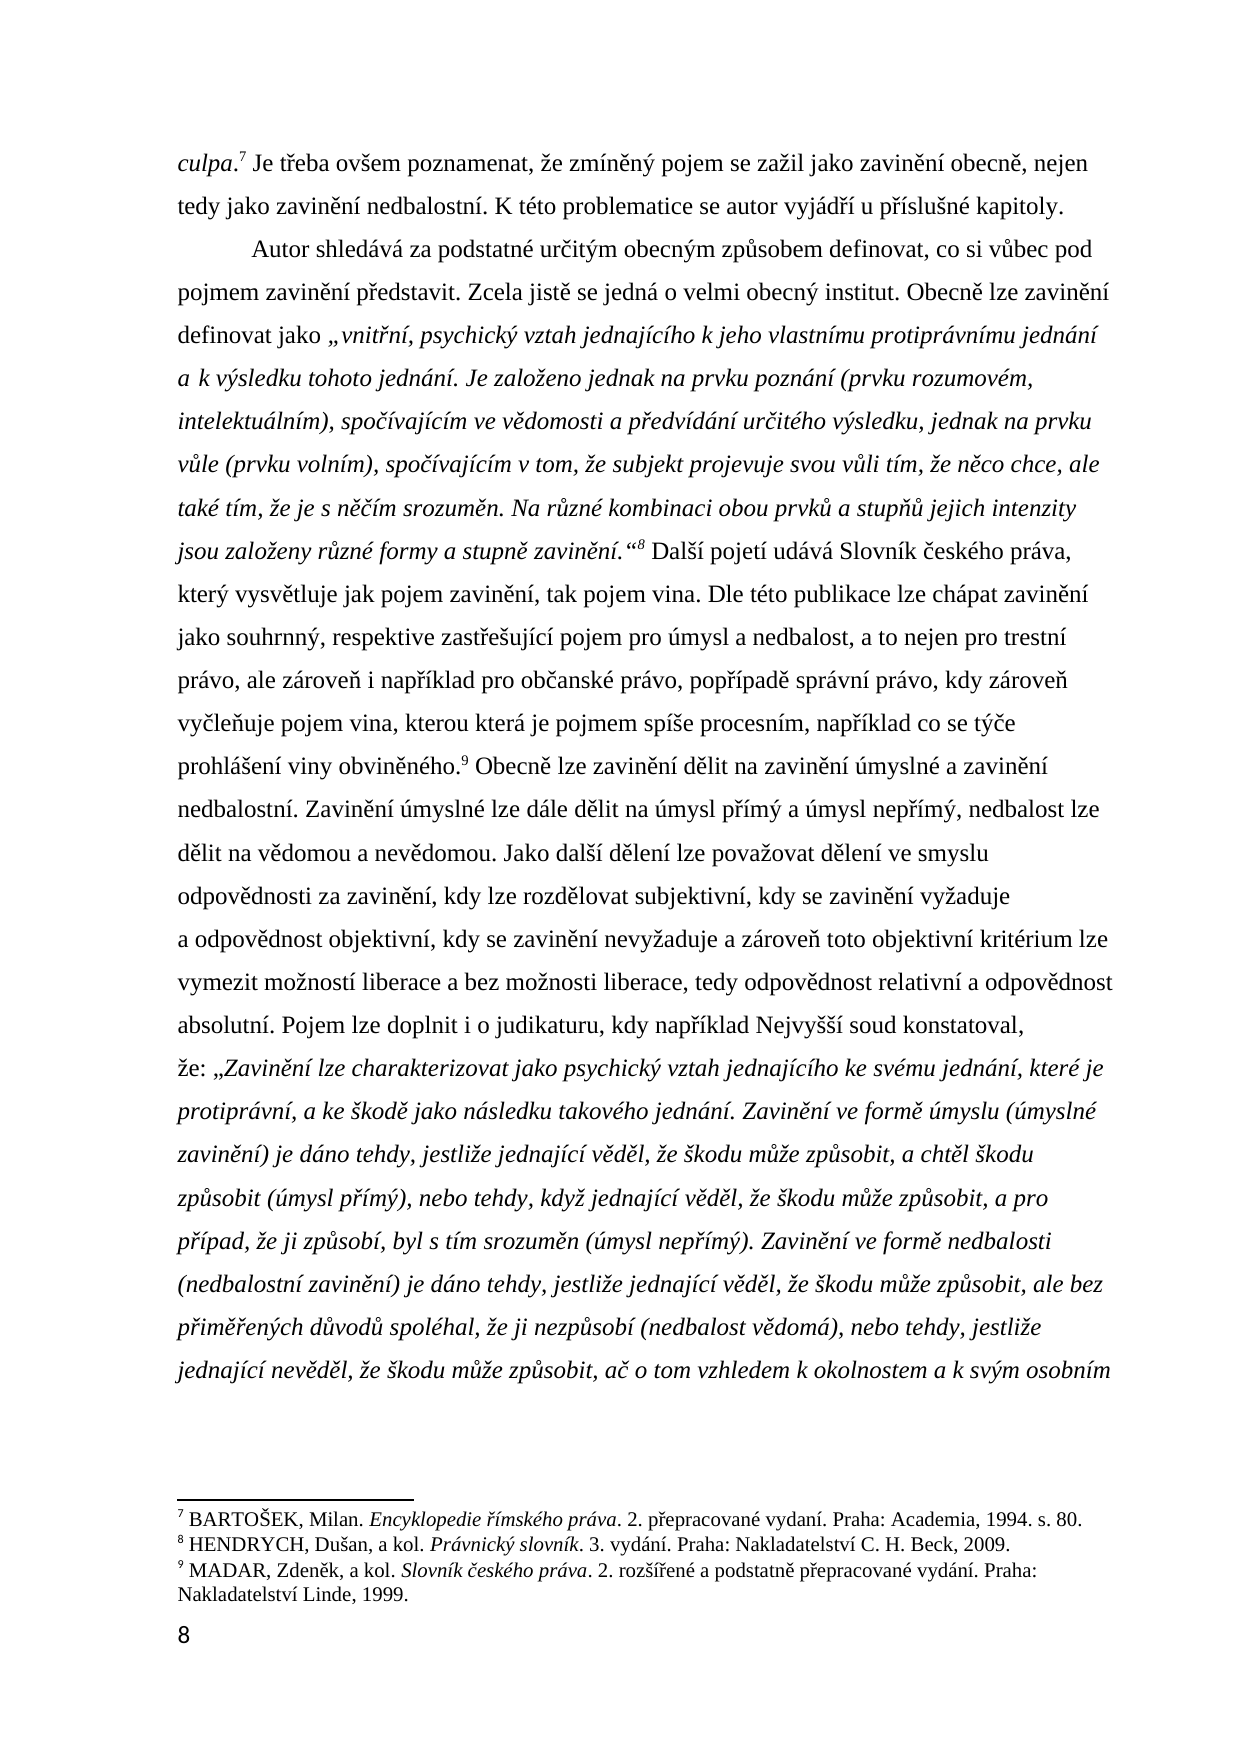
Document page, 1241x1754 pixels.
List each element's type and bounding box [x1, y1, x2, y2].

text [177, 234, 1122, 1427]
text [177, 148, 1122, 219]
